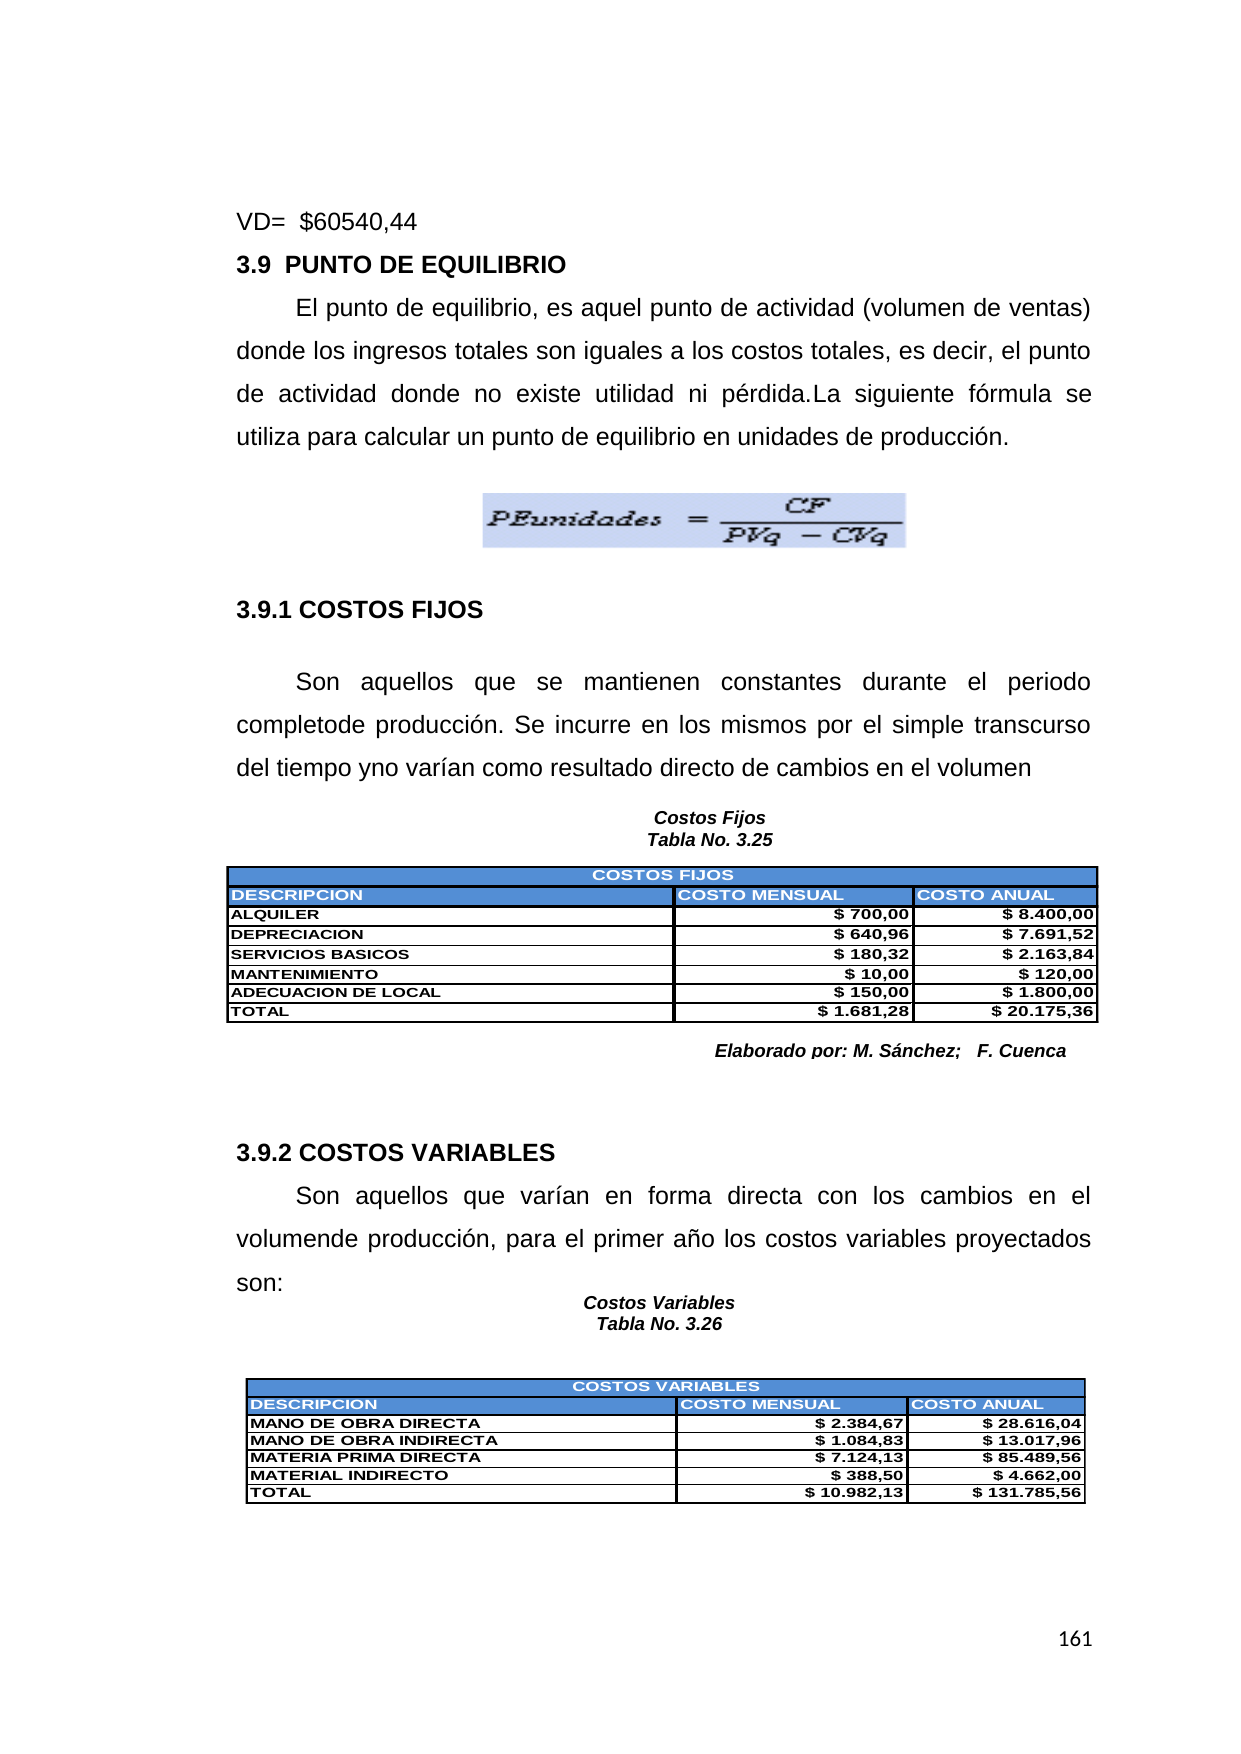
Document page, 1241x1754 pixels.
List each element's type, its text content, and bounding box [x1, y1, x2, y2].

text 3.9 PUNTO DE EQUILIBRIO [236, 250, 1092, 279]
text 3.9.1 COSTOS FIJOS [236, 595, 1092, 624]
text Son aquellos que varían en forma directa con los cambios en el volumende producción, para el primer año los costos variables proyectados son: [236, 1181, 1092, 1296]
text VD= $60540,44 [236, 207, 1092, 236]
text El punto de equilibrio, es aquel punto de actividad (volumen de ventas) donde los ingresos totales son iguales a los costos totales, es decir, el punto de actividad donde no existe utilidad ni pérdida.La siguiente fórmula se utiliza para calcular un punto de equilibrio en unidades de producción. [236, 293, 1092, 451]
text Son aquellos que se mantienen constantes durante el periodo completode producción. Se incurre en los mismos por el simple transcurso del tiempo yno varían como resultado directo de cambios en el volumen [236, 667, 1092, 782]
picture [482, 493, 910, 550]
text 3.9.2 COSTOS VARIABLES [236, 1138, 1092, 1167]
